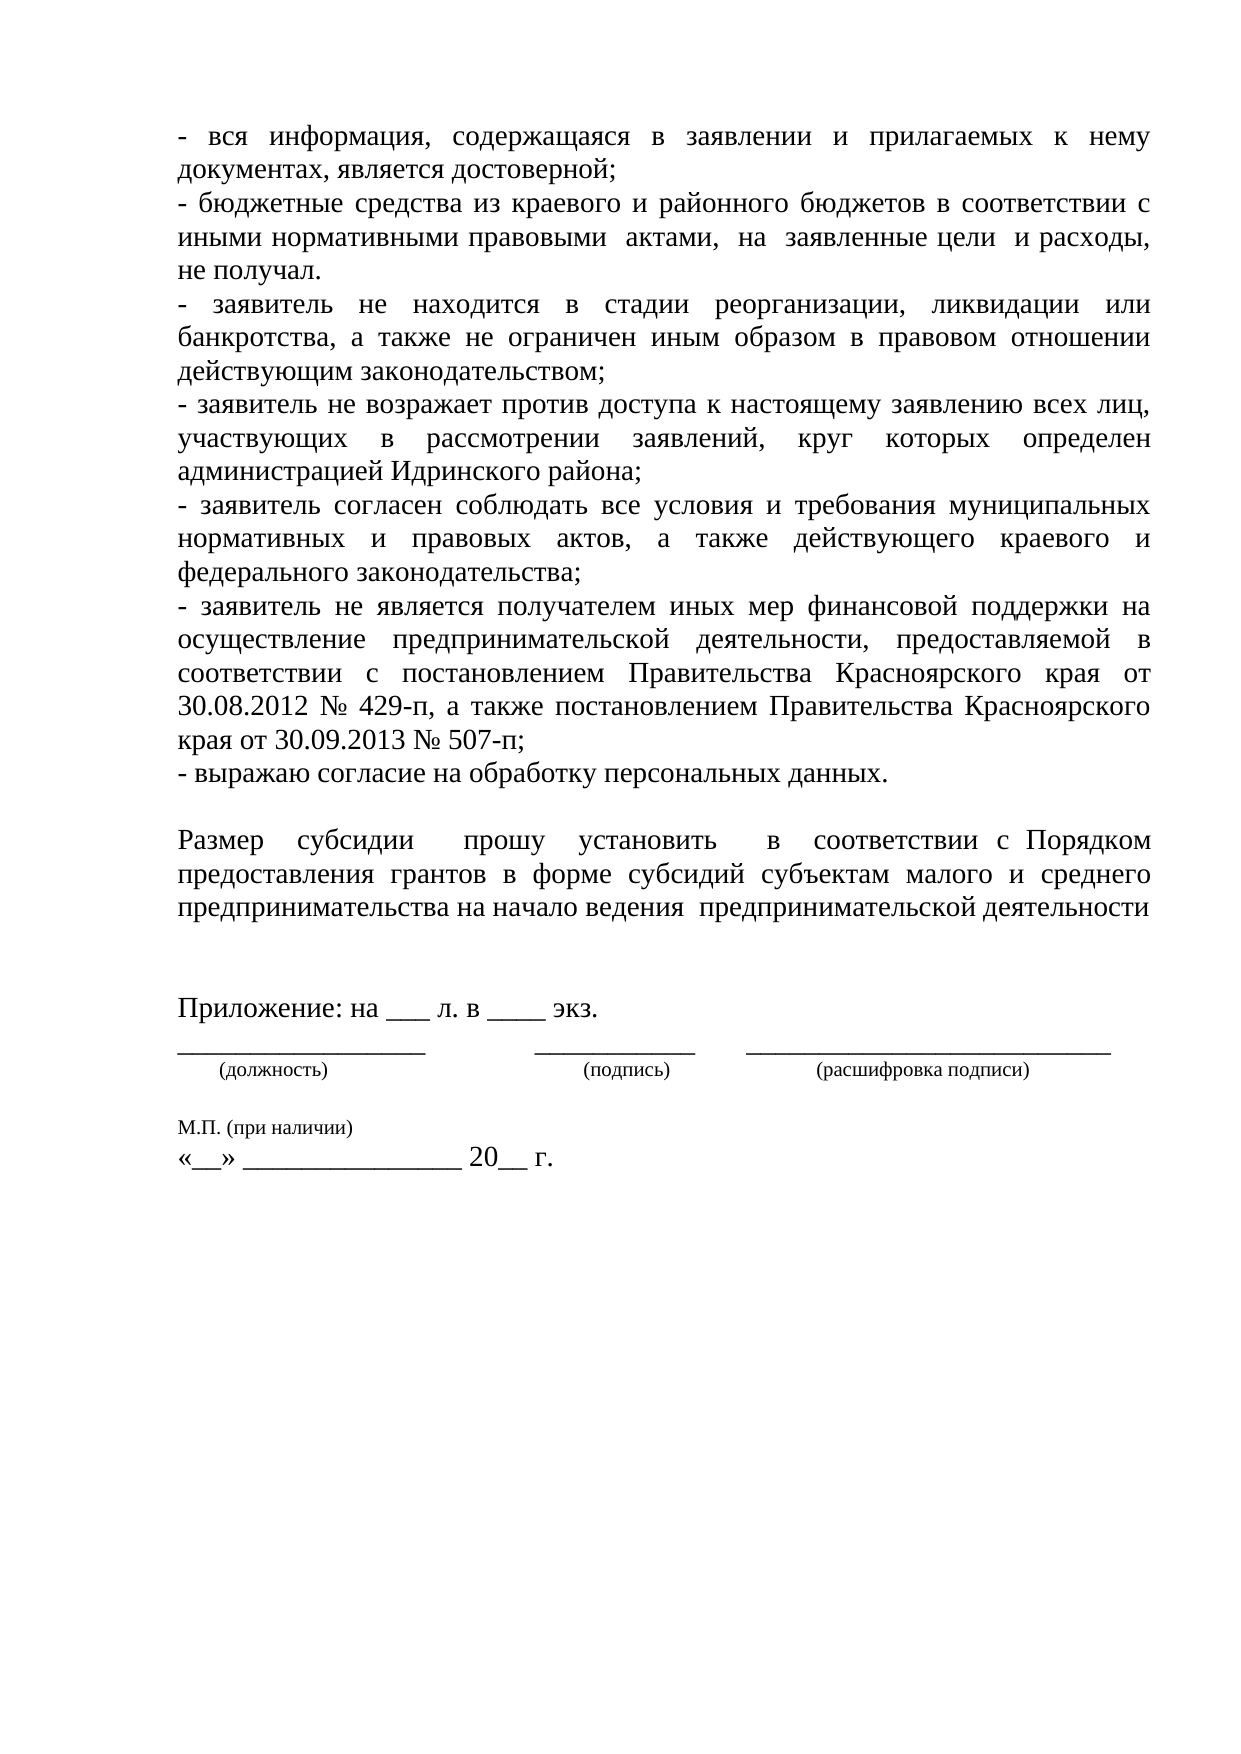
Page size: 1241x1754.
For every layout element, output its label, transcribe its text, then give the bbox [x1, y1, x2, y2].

text - бюджетные средства из краевого и районного бюджетов в соответствии с иными нормативными правовыми актами, на заявленные цели и расходы, не получал. [177, 185, 1152, 286]
text Размер субсидии прошу установить в соответствии с Порядком предоставления грантов в форме субсидий субъектам малого и среднего предпринимательства на начало ведения предпринимательской деятельности [177, 822, 1152, 923]
text М.П. (при наличии) [177, 1115, 1152, 1139]
text - заявитель согласен соблюдать все условия и требования муниципальных нормативных и правовых актов, а также действующего краевого и федерального законодательства; [177, 487, 1152, 588]
text - заявитель не находится в стадии реорганизации, ликвидации или банкротства, а также не ограничен иным образом в правовом отношении действующим законодательством; [177, 286, 1152, 386]
text (должность) (подпись) (расшифровка подписи) [177, 1057, 1152, 1081]
text Приложение: на ___ л. в ____ экз. [177, 990, 1152, 1024]
text - вся информация, содержащаяся в заявлении и прилагаемых к нему документах, является достоверной; [177, 118, 1152, 185]
text «__» _______________ 20__ г. [177, 1139, 1152, 1172]
text - заявитель не является получателем иных мер финансовой поддержки на осуществление предпринимательской деятельности, предоставляемой в соответствии с постановлением Правительства Красноярского края от 30.08.2012 № 429-п, а также постановлением Правительства Красноярского края от 30.09.2013 № 507-п; [177, 588, 1152, 755]
text - заявитель не возражает против доступа к настоящему заявлению всех лиц, участвующих в рассмотрении заявлений, круг которых определен администрацией Идринского района; [177, 386, 1152, 487]
text - выражаю согласие на обработку персональных данных. [177, 755, 1152, 789]
text _________________ ___________ _________________________ [177, 1024, 1152, 1057]
